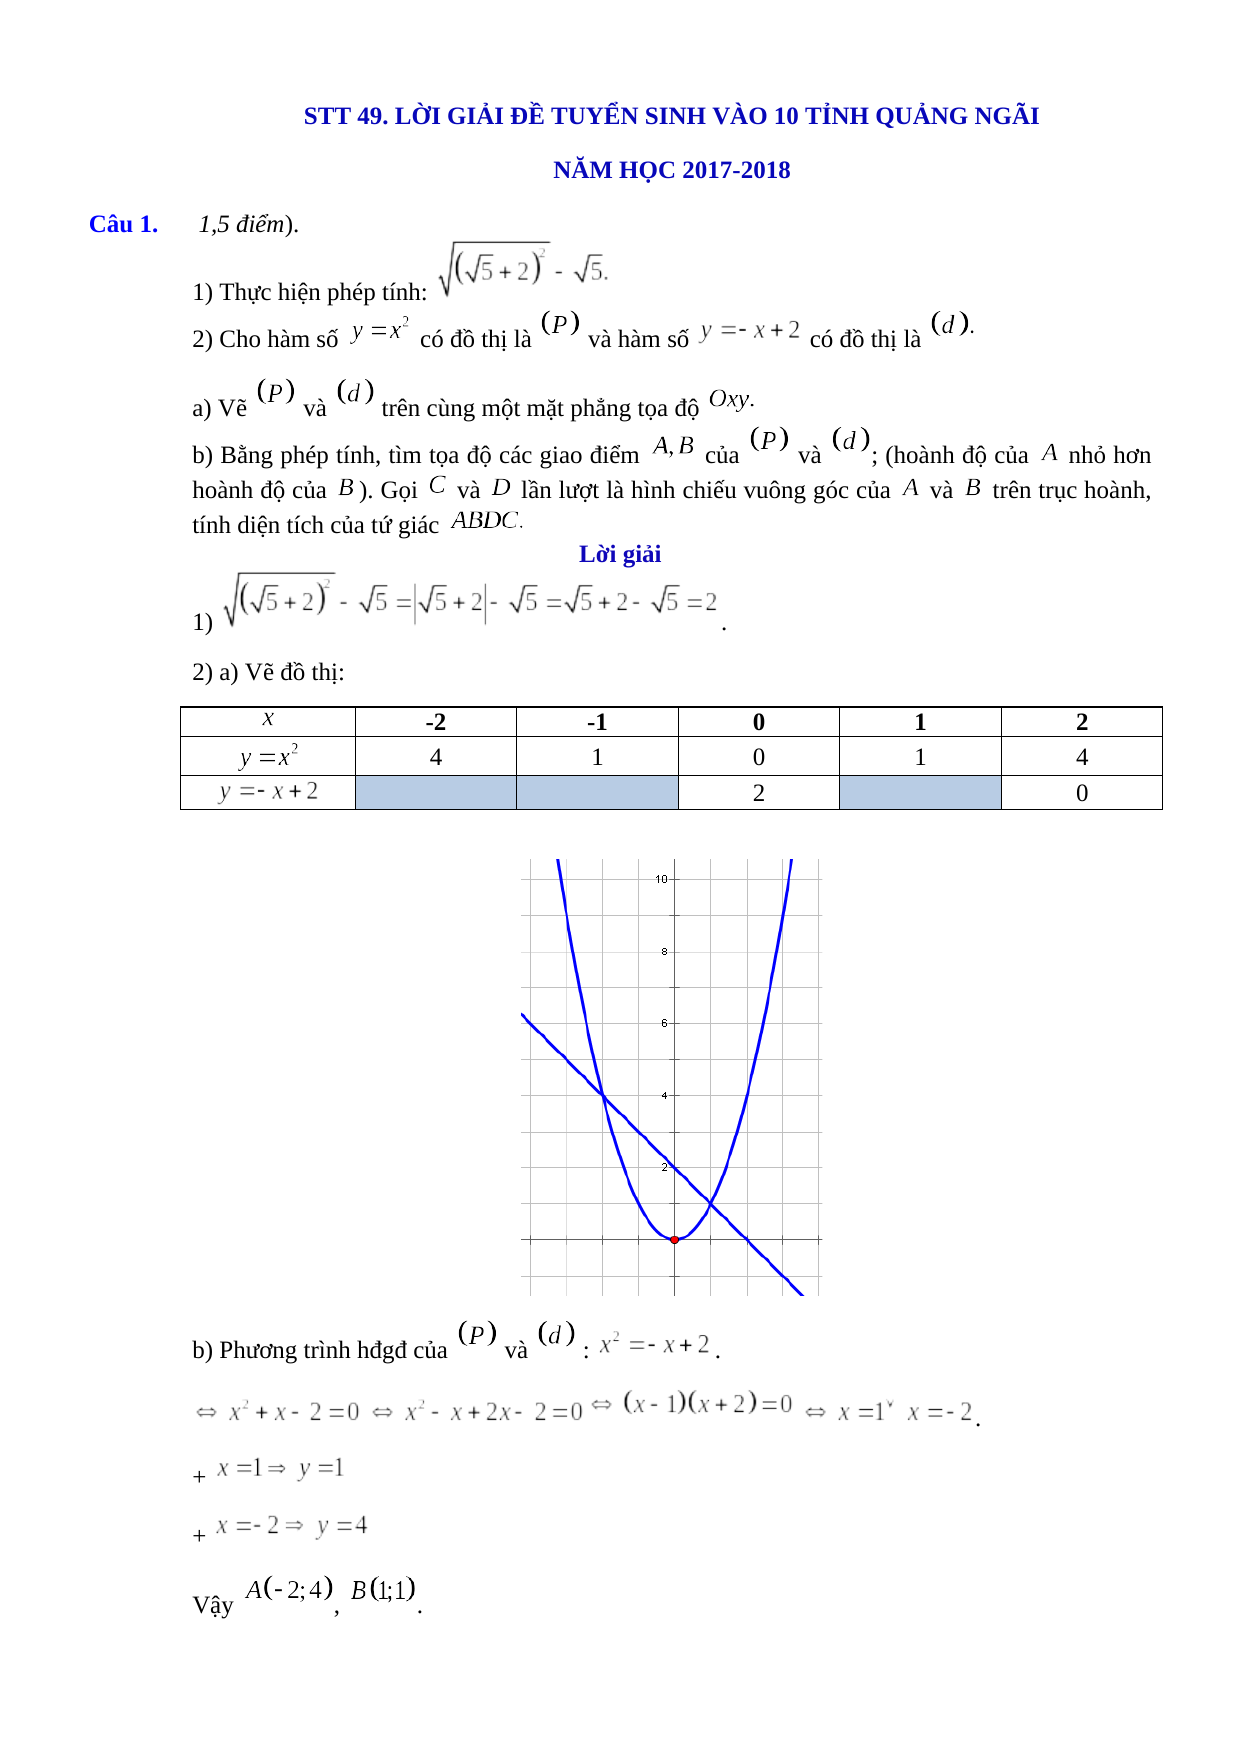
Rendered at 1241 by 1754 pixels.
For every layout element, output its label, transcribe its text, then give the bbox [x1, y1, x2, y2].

table_cell 0 [1002, 776, 1162, 809]
text + [192, 1512, 1152, 1550]
text b) Bằng phép tính, tìm tọa độ các giao điểm của và ; (hoành độ của nhỏ hơn hoành độ của ). Gọi và lần lượt là hình chiếu vuông góc của và trên trục hoành, tính diện tích của tứ giác [192, 422, 1152, 539]
table_cell [356, 776, 516, 809]
text Vậy , . [192, 1571, 1152, 1619]
picture [521, 859, 823, 1296]
table_header 1 [840, 708, 1001, 736]
table_cell 4 [356, 737, 516, 775]
table_header [181, 708, 355, 736]
table_cell [181, 737, 355, 775]
table_cell 2 [679, 776, 839, 809]
table_header 0 [679, 708, 839, 736]
text 2) a) Vẽ đồ thị: [192, 657, 1152, 686]
table_cell [181, 776, 355, 809]
text 1) . [192, 568, 1152, 636]
text Lời giải [89, 539, 1152, 568]
table_header -1 [517, 708, 678, 736]
table_cell 1 [840, 737, 1001, 775]
list 2) Cho hàm số có đồ thị là và hàm số có đồ thị là [192, 306, 1152, 353]
table_cell [517, 776, 678, 809]
table_header -2 [356, 708, 516, 736]
text . [192, 1384, 1152, 1432]
text STT 49. LờI GIảI ĐỀ TUYỂN SINH VÀO 10 TỈNH QUẢNG NGÃI [89, 101, 1152, 130]
text a) Vẽ và trên cùng một mặt phẳng tọa độ [192, 374, 1152, 422]
table_header 2 [1002, 708, 1162, 736]
text NĂM HỌC 2017-2018 [89, 155, 1152, 184]
table_cell [840, 776, 1001, 809]
text b) Phương trình hđgđ của và : . [192, 1316, 1152, 1364]
list 1,5 điểm). [89, 209, 1152, 238]
list 1) Thực hiện phép tính: [192, 238, 1152, 306]
text + [192, 1453, 1152, 1491]
table_cell 0 [679, 737, 839, 775]
table_cell 4 [1002, 737, 1162, 775]
table_cell 1 [517, 737, 678, 775]
